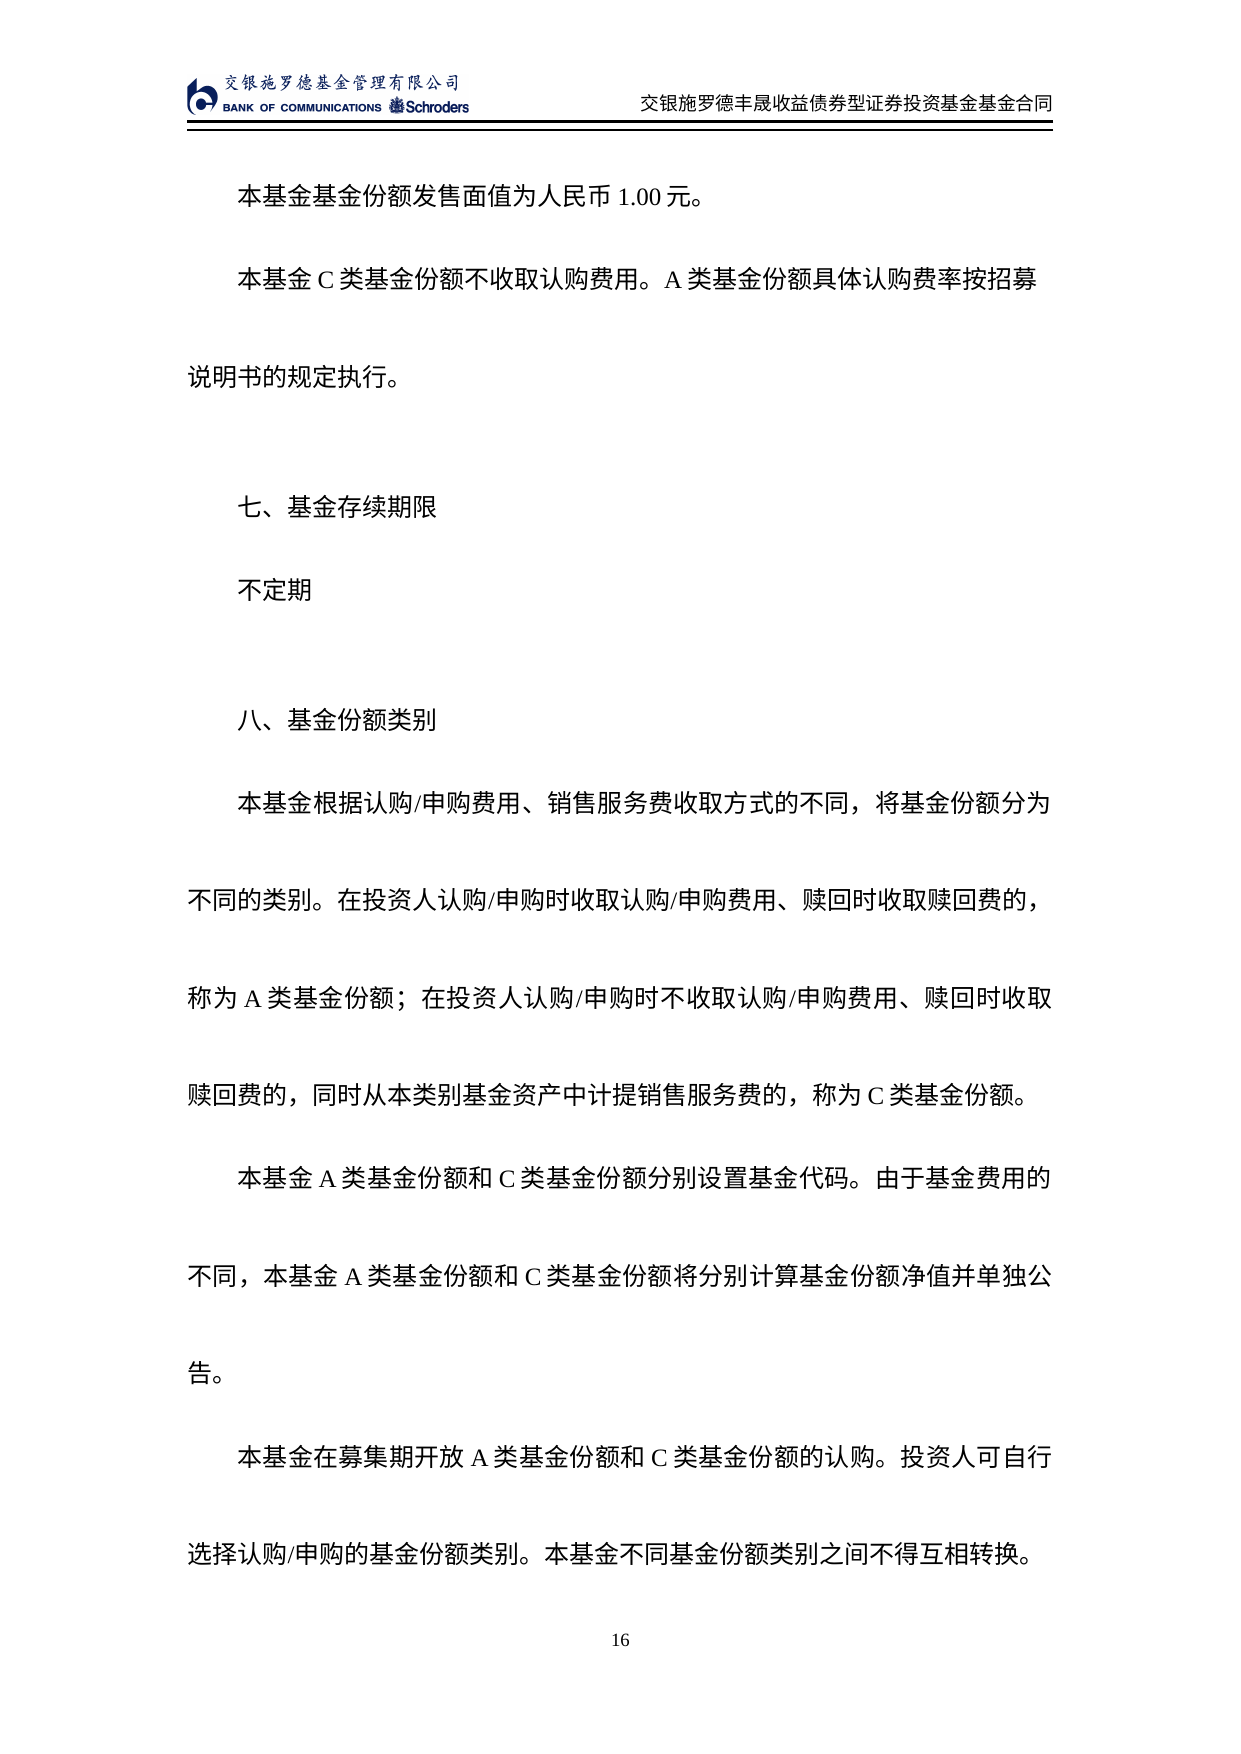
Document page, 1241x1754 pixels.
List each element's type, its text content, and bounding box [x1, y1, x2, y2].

text 本基金在募集期开放A类基金份额和C类基金份额的认购。投资人可自行选择认购/申购的基金份额类别。本基金不同基金份额类别之间不得互相转换。 [187, 1423, 1053, 1585]
text 七、基金存续期限 [187, 473, 1053, 538]
text 本基金A类基金份额和C类基金份额分别设置基金代码。由于基金费用的不同，本基金A类基金份额和C类基金份额将分别计算基金份额净值并单独公告。 [187, 1144, 1053, 1404]
text 本基金基金份额发售面值为人民币1.00元。 [187, 162, 1053, 227]
text 八、基金份额类别 [187, 686, 1053, 751]
text 本基金根据认购/申购费用、销售服务费收取方式的不同，将基金份额分为不同的类别。在投资人认购/申购时收取认购/申购费用、赎回时收取赎回费的，称为A类基金份额；在投资人认购/申购时不收取认购/申购费用、赎回时收取赎回费的，同时从本类别基金资产中计提销售服务费的，称为C类基金份额。 [187, 769, 1053, 1126]
picture [187, 74, 469, 115]
text 不定期 [187, 556, 1053, 621]
text 本基金C类基金份额不收取认购费用。A类基金份额具体认购费率按招募说明书的规定执行。 [187, 245, 1053, 408]
